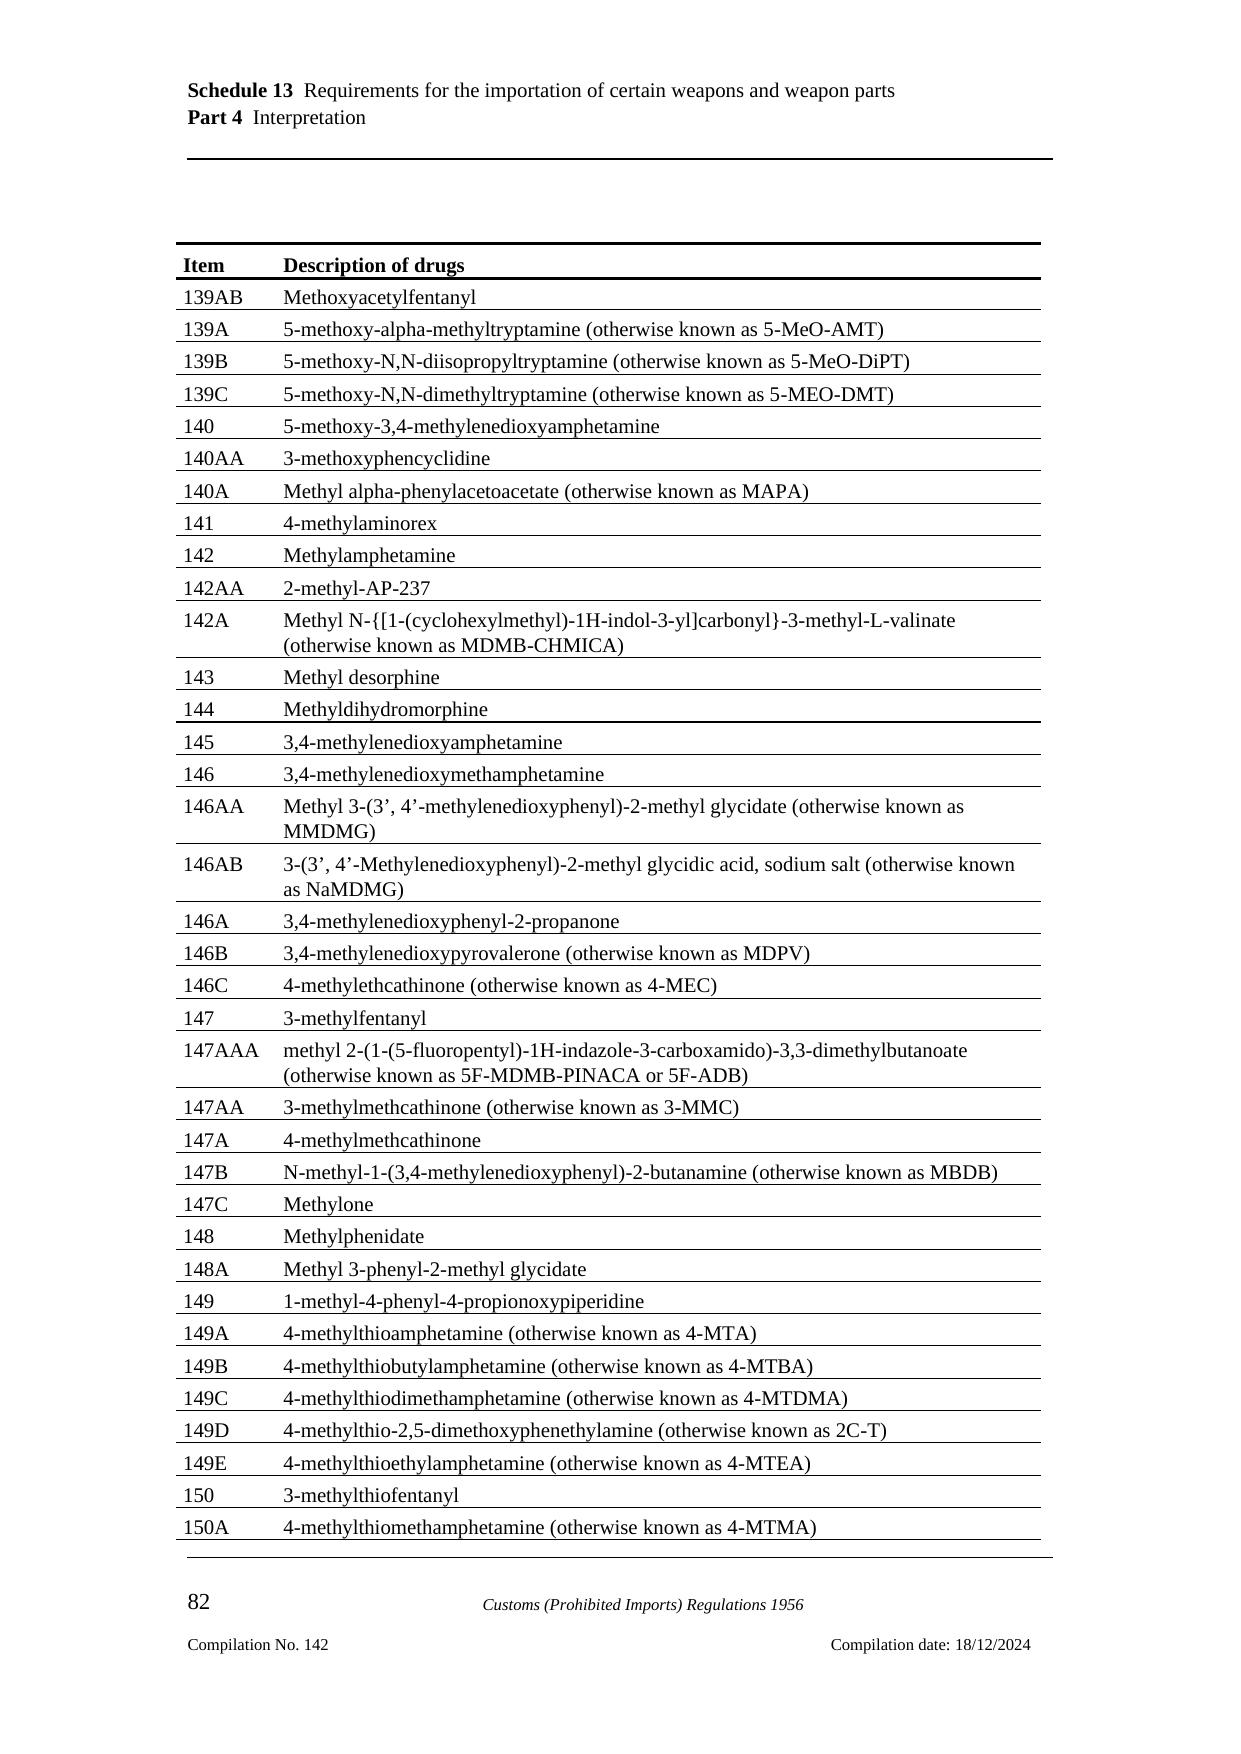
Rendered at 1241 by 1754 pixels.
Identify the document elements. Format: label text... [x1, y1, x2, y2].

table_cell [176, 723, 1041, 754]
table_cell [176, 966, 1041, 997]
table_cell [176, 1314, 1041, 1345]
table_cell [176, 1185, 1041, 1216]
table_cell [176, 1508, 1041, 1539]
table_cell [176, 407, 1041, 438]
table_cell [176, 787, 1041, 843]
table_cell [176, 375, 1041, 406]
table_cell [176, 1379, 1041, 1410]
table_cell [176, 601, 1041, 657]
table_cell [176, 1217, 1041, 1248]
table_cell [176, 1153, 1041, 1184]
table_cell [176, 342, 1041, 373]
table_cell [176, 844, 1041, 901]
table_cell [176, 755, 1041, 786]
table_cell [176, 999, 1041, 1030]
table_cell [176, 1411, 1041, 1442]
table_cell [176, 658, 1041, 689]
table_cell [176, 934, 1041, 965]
table_header Description of drugs [272, 245, 1041, 277]
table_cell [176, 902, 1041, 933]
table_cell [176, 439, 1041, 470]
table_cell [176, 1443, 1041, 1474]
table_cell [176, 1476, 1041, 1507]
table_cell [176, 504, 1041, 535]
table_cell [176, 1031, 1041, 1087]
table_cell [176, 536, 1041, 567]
table_header Item [176, 245, 272, 277]
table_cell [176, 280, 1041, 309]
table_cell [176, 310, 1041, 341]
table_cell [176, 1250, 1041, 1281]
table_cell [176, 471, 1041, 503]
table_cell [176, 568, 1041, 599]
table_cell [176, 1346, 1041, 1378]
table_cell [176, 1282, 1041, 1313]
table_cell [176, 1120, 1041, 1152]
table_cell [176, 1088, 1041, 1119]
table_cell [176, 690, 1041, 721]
